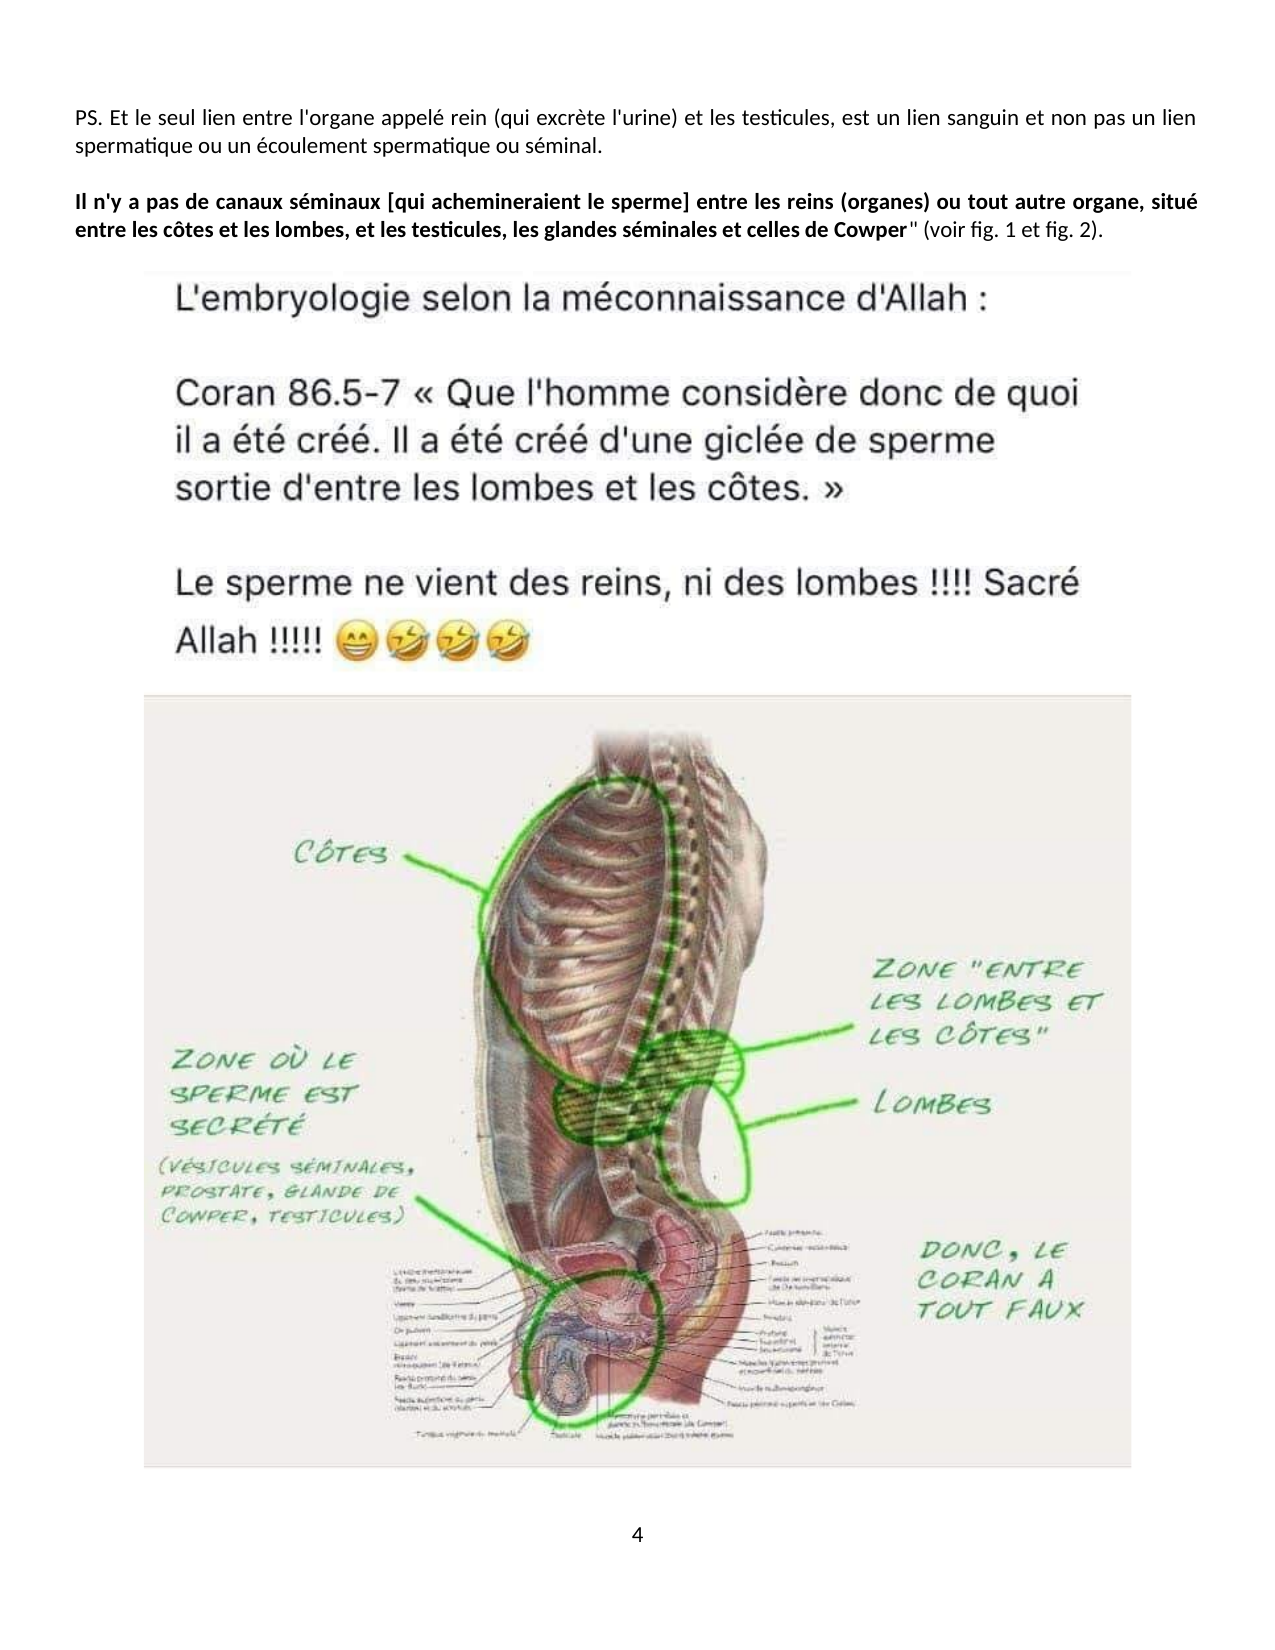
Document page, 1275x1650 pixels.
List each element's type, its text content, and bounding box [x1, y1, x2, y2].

text PS. Et le seul lien entre l'organe appelé rein (qui excrète l'urine) et les testicules, est un lien sanguin et non pas un lien spermatique ou un écoulement spermatique ou séminal. [75, 103, 1200, 159]
text Il n'y a pas de canaux séminaux [qui achemineraient le sperme] entre les reins (organes) ou tout autre organe, situé entre les côtes et les lombes, et les testicules, les glandes séminales et celles de Cowper" (voir fig. 1 et fig. 2). [75, 187, 1200, 243]
picture [143, 271, 1132, 1470]
